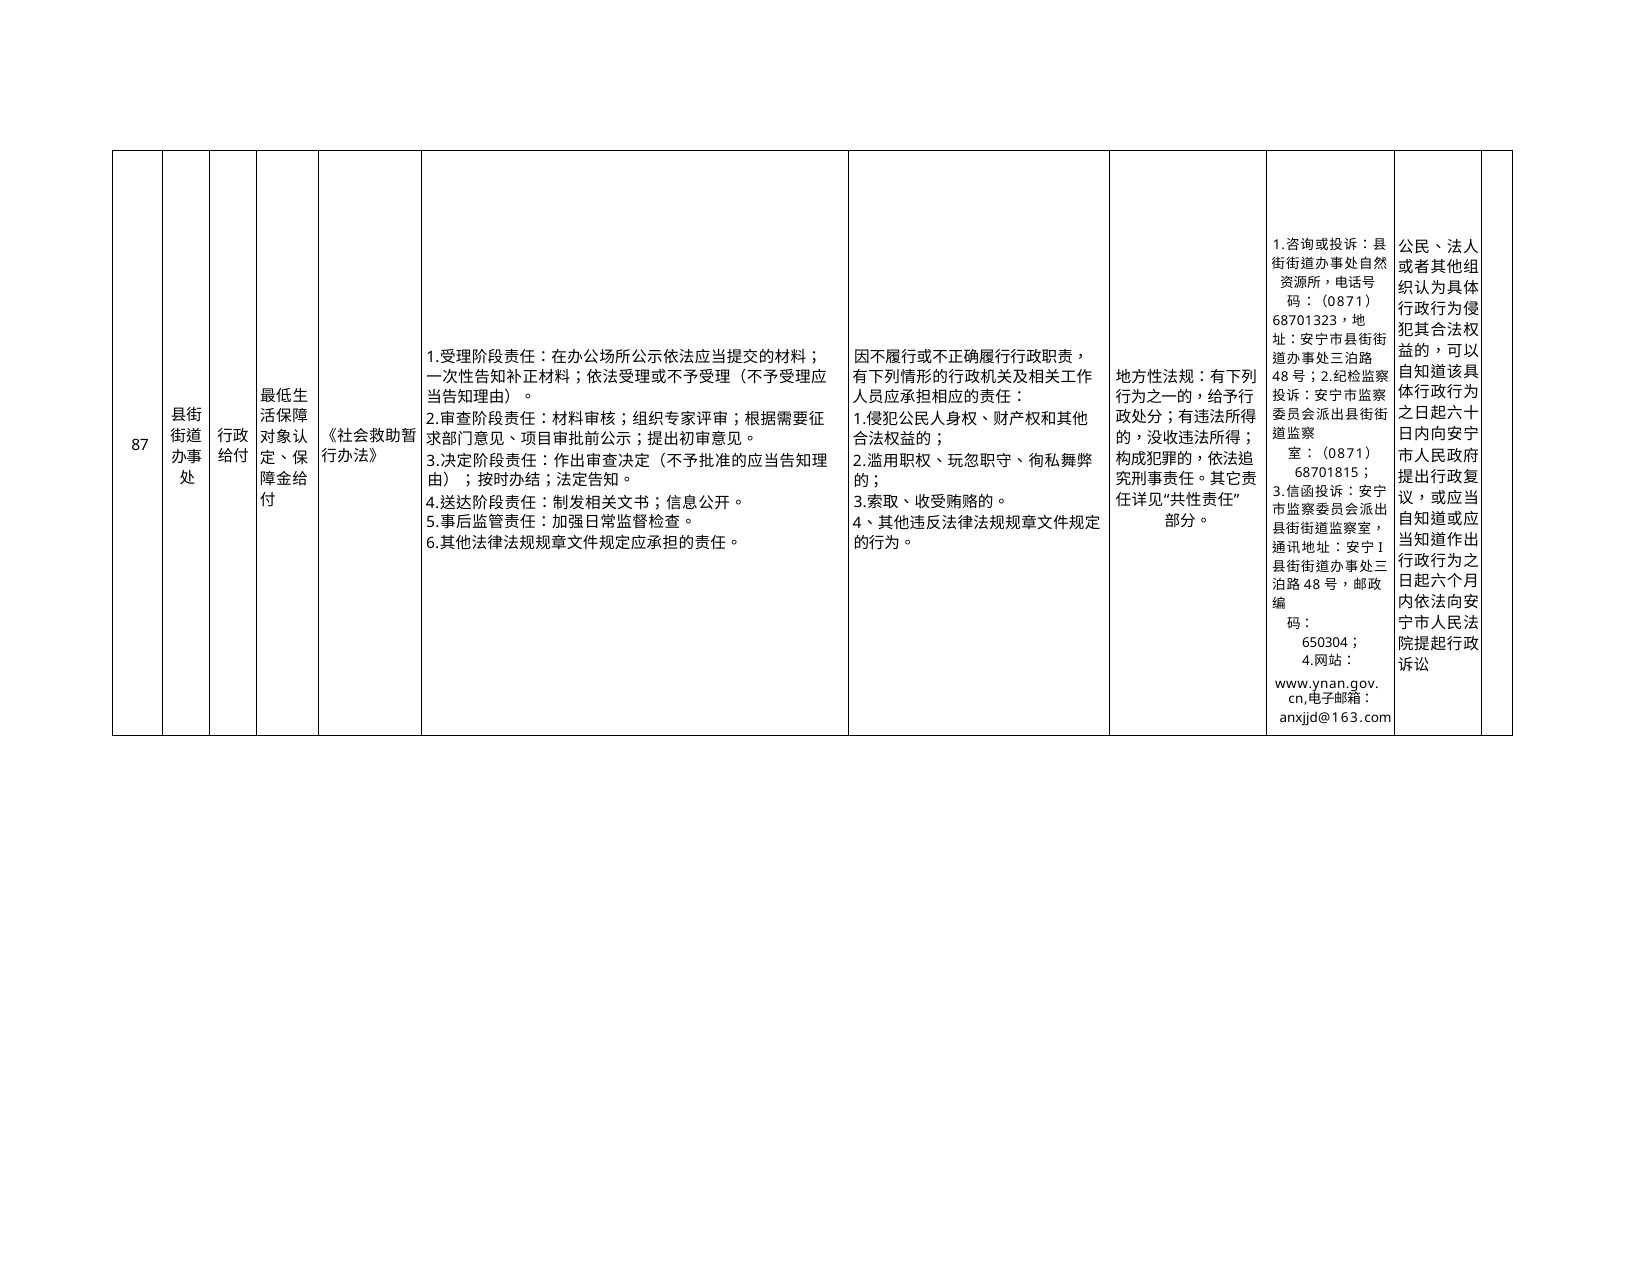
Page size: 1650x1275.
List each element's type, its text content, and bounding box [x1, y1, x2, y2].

table_header 1.受理阶段责任：在办公场所公示依法应当提交的材料；一次性告知补正材料；依法受理或不予受理（不予受理应当告知理由）。 2.审查阶段责任：材料审核；组织专家评审；根据需要征求部门意见、项目审批前公示；提出初审意见。 3.决定阶段责任：作出审查决定（不予批准的应当告知理由）；按时办结；法定告知。 4.送达阶段责任：制发相关文书；信息公开。 5.事后监管责任：加强日常监督检查。 6.其他法律法规规章文件规定应承担的责任。 [422, 151, 848, 735]
table_header 因不履行或不正确履行行政职责，有下列情形的行政机关及相关工作人员应承担相应的责任： 1.侵犯公民人身权、财产权和其他合法权益的； 2.滥用职权、玩忽职守、徇私舞弊的； 3.索取、收受贿赂的。 4、其他违反法律法规规章文件规定的行为。 [849, 151, 1109, 735]
table_header 最低生活保障对象认定、保障金给付 [257, 151, 318, 735]
table_header 县街 街道 办事 处 [163, 151, 209, 735]
table_header 1.咨询或投诉：县 街街道办事处自然 资源所，电话号 码：（0871） 68701323，地址：安宁市县街街道办事处三泊路48号；2.纪检监察投诉：安宁市监察委员会派出县街街道监察 室：（0871） 68701815； 3.信函投诉：安宁市监察委员会派出县街街道监察室，通讯地址：安宁I县街街道办事处三泊路48号，邮政编 码：650304；4.网站： www.ynan.gov.cn,电子邮箱： anxjjd@163.com [1267, 151, 1394, 735]
table_header 行政给付 [210, 151, 256, 735]
table_header 地方性法规：有下列行为之一的，给予行政处分；有违法所得的，没收违法所得；构成犯罪的，依法追究刑事责任。其它责任详见“共性责任” 部分。 [1110, 151, 1266, 735]
table_header 87 [113, 151, 162, 735]
table_header 公民、法人或者其他组织认为具体行政行为侵犯其合法权益的，可以自知道该具体行政行为之日起六十日内向安宁市人民政府提出行政复议，或应当自知道或应当知道作出行政行为之日起六个月内依法向安宁市人民法院提起行政诉讼 [1395, 151, 1481, 735]
table_header 《社会救助暂行办法》 [319, 151, 421, 735]
table_header [1482, 151, 1512, 735]
